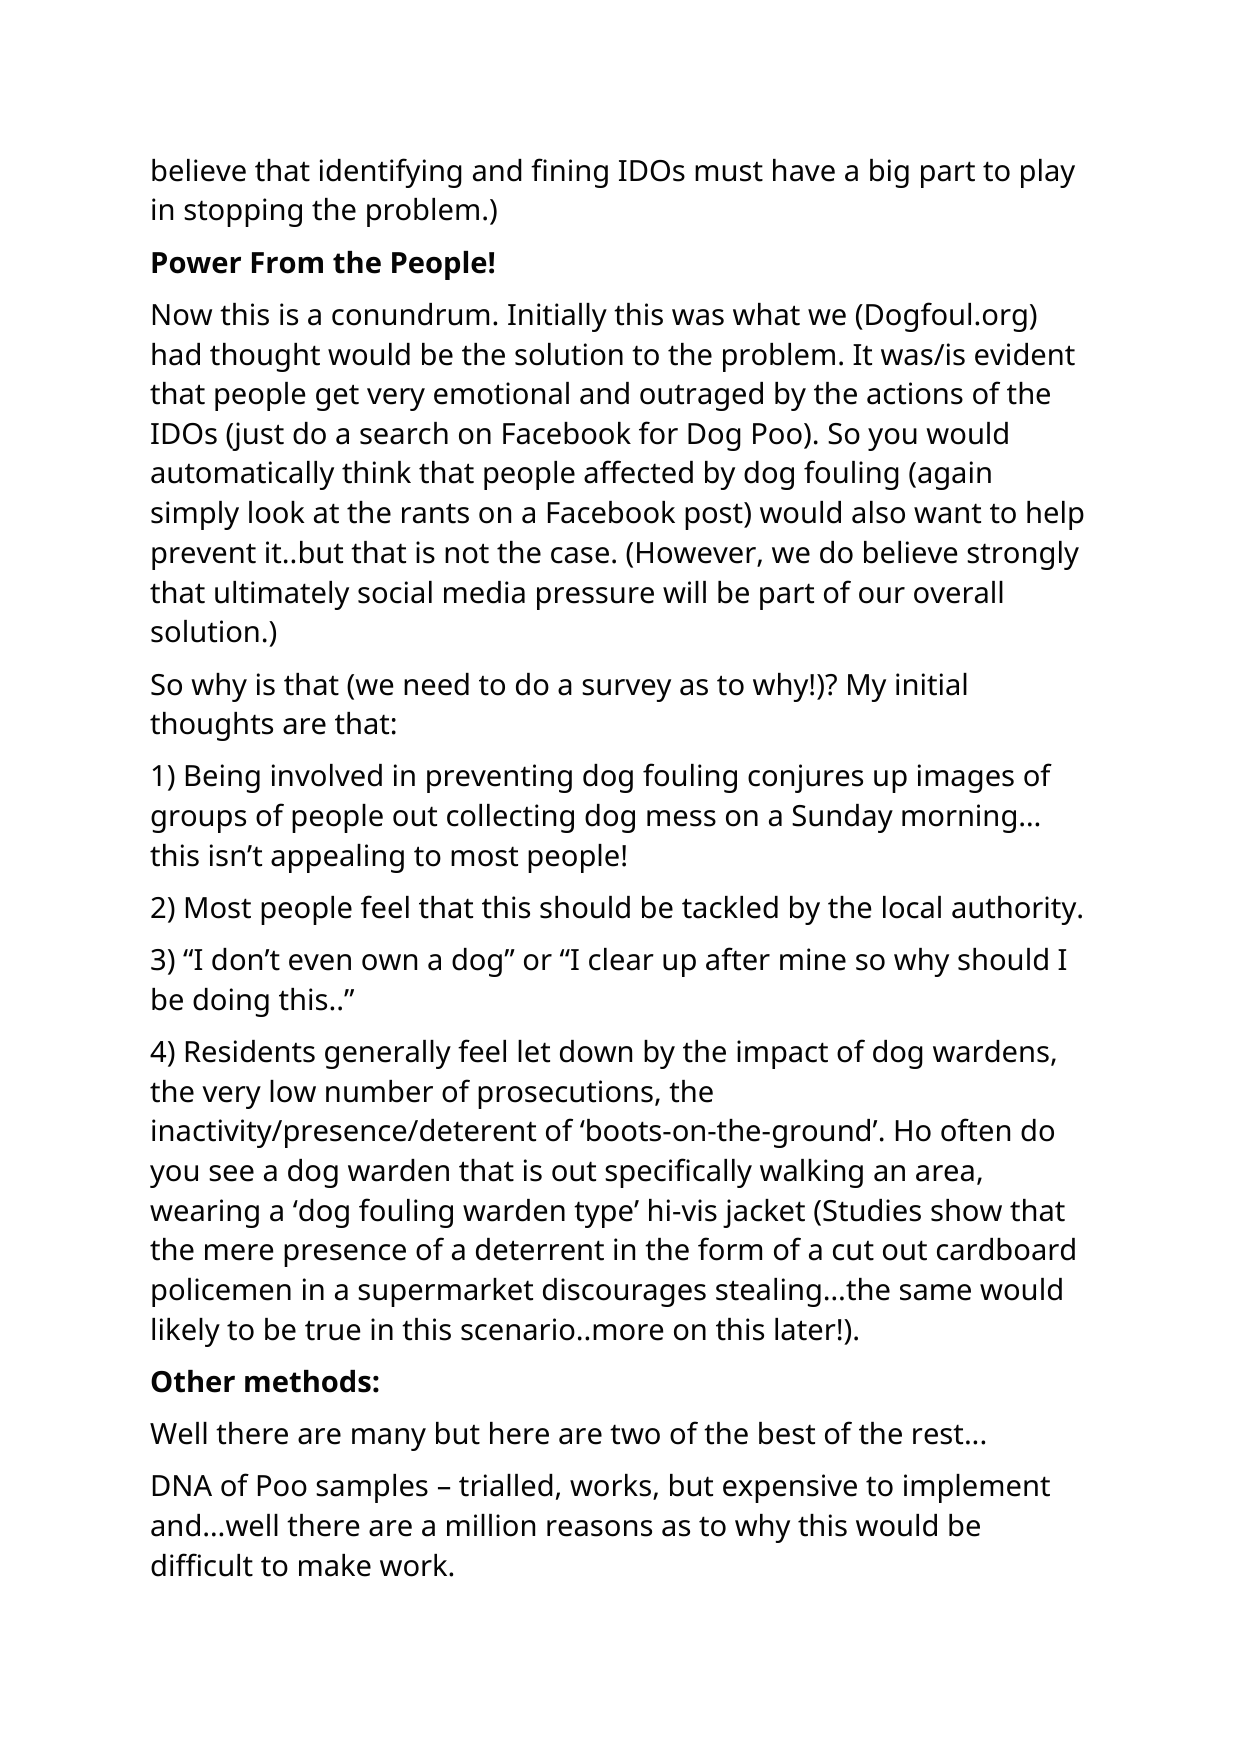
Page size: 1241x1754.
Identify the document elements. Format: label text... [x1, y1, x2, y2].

text Other methods: [150, 1361, 1090, 1401]
text 4) Residents generally feel let down by the impact of dog wardens, the very low number of prosecutions, the inactivity/presence/deterent of ‘boots-on-the-ground’. Ho often do you see a dog warden that is out specifically walking an area, wearing a ‘dog fouling warden type’ hi-vis jacket (Studies show that the mere presence of a deterrent in the form of a cut out cardboard policemen in a supermarket discourages stealing…the same would likely to be true in this scenario..more on this later!). [150, 1031, 1090, 1349]
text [150, 150, 1090, 229]
text Now this is a conundrum. Initially this was what we (Dogfoul.org) had thought would be the solution to the problem. It was/is evident that people get very emotional and outraged by the actions of the IDOs (just do a search on Facebook for Dog Poo). So you would automatically think that people affected by dog fouling (again simply look at the rants on a Facebook post) would also want to help prevent it..but that is not the case. (However, we do believe strongly that ultimately social media pressure will be part of our overall solution.) [150, 294, 1090, 651]
text So why is that (we need to do a survey as to why!)? My initial thoughts are that: [150, 664, 1090, 743]
text 3) “I don’t even own a dog” or “I clear up after mine so why should I be doing this..” [150, 939, 1090, 1019]
text Power From the People! [150, 242, 1090, 282]
text DNA of Poo samples – trialled, works, but expensive to implement and…well there are a million reasons as to why this would be difficult to make work. [150, 1466, 1090, 1585]
text 1) Being involved in preventing dog fouling conjures up images of groups of people out collecting dog mess on a Sunday morning…this isn’t appealing to most people! [150, 756, 1090, 875]
text 2) Most people feel that this should be tackled by the local authority. [150, 887, 1090, 927]
text Well there are many but here are two of the best of the rest... [150, 1413, 1090, 1453]
